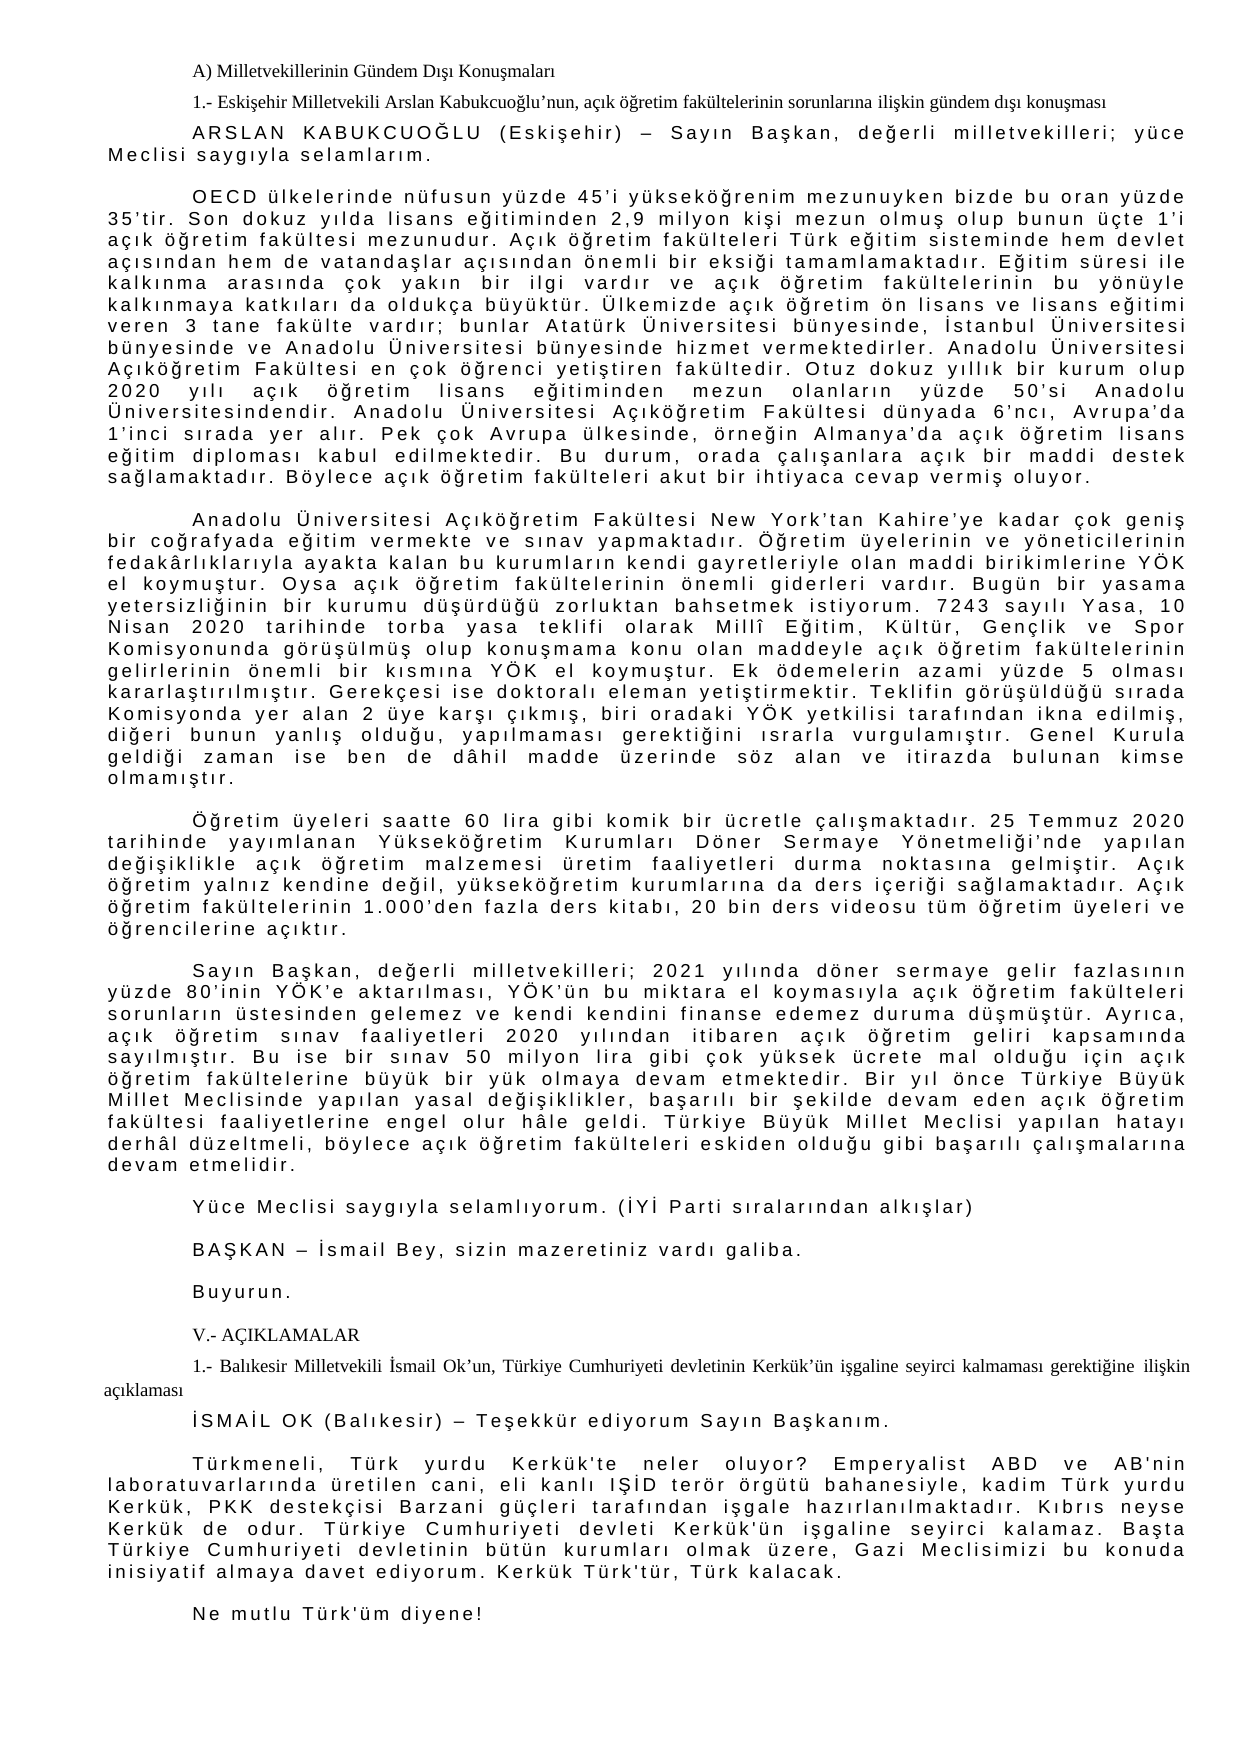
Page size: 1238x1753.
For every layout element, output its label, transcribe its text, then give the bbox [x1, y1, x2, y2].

text A) Milletvekillerinin Gündem Dışı Konuşmaları [103, 60, 1190, 81]
text ARSLAN KABUKCUOĞLU (Eskişehir) – Sayın Başkan, değerli milletvekilleri; yüce Meclisi saygıyla selamlarım. [108, 122, 1186, 165]
text İSMAİL OK (Balıkesir) – Teşekkür ediyorum Sayın Başkanım. [108, 1410, 1186, 1432]
text Türkmeneli, Türk yurdu Kerkük'te neler oluyor? Emperyalist ABD ve AB'nin laboratuvarlarında üretilen cani, eli kanlı IŞİD terör örgütü bahanesiyle, kadim Türk yurdu Kerkük, PKK destekçisi Barzani güçleri tarafından işgale hazırlanılmaktadır. Kıbrıs neyse Kerkük de odur. Türkiye Cumhuriyeti devleti Kerkük'ün işgaline seyirci kalamaz. Başta Türkiye Cumhuriyeti devletinin bütün kurumları olmak üzere, Gazi Meclisimizi bu konuda inisiyatif almaya davet ediyorum. Kerkük Türk'tür, Türk kalacak. [108, 1453, 1186, 1582]
text 1.- Balıkesir Milletvekili İsmail Ok’un, Türkiye Cumhuriyeti devletinin Kerkük’ün işgaline seyirci kalmaması gerektiğine ilişkin açıklaması [103, 1354, 1190, 1401]
text 1.- Eskişehir Milletvekili Arslan Kabukcuoğlu’nun, açık öğretim fakültelerinin sorunlarına ilişkin gündem dışı konuşması [103, 91, 1190, 112]
text Anadolu Üniversitesi Açıköğretim Fakültesi New York’tan Kahire’ye kadar çok geniş bir coğrafyada eğitim vermekte ve sınav yapmaktadır. Öğretim üyelerinin ve yöneticilerinin fedakârlıklarıyla ayakta kalan bu kurumların kendi gayretleriyle olan maddi birikimlerine YÖK el koymuştur. Oysa açık öğretim fakültelerinin önemli giderleri vardır. Bugün bir yasama yetersizliğinin bir kurumu düşürdüğü zorluktan bahsetmek istiyorum. 7243 sayılı Yasa, 10 Nisan 2020 tarihinde torba yasa teklifi olarak Millî Eğitim, Kültür, Gençlik ve Spor Komisyonunda görüşülmüş olup konuşmama konu olan maddeyle açık öğretim fakültelerinin gelirlerinin önemli bir kısmına YÖK el koymuştur. Ek ödemelerin azami yüzde 5 olması kararlaştırılmıştır. Gerekçesi ise doktoralı eleman yetiştirmektir. Teklifin görüşüldüğü sırada Komisyonda yer alan 2 üye karşı çıkmış, biri oradaki YÖK yetkilisi tarafından ikna edilmiş, diğeri bunun yanlış olduğu, yapılmaması gerektiğini ısrarla vurgulamıştır. Genel Kurula geldiği zaman ise ben de dâhil madde üzerinde söz alan ve itirazda bulunan kimse olmamıştır. [108, 508, 1186, 789]
text Ne mutlu Türk'üm diyene! [108, 1603, 1186, 1624]
text V.- AÇIKLAMALAR [103, 1323, 1190, 1345]
text OECD ülkelerinde nüfusun yüzde 45’i yükseköğrenim mezunuyken bizde bu oran yüzde 35’tir. Son dokuz yılda lisans eğitiminden 2,9 milyon kişi mezun olmuş olup bunun üçte 1’i açık öğretim fakültesi mezunudur. Açık öğretim fakülteleri Türk eğitim sisteminde hem devlet açısından hem de vatandaşlar açısından önemli bir eksiği tamamlamaktadır. Eğitim süresi ile kalkınma arasında çok yakın bir ilgi vardır ve açık öğretim fakültelerinin bu yönüyle kalkınmaya katkıları da oldukça büyüktür. Ülkemizde açık öğretim ön lisans ve lisans eğitimi veren 3 tane fakülte vardır; bunlar Atatürk Üniversitesi bünyesinde, İstanbul Üniversitesi bünyesinde ve Anadolu Üniversitesi bünyesinde hizmet vermektedirler. Anadolu Üniversitesi Açıköğretim Fakültesi en çok öğrenci yetiştiren fakültedir. Otuz dokuz yıllık bir kurum olup 2020 yılı açık öğretim lisans eğitiminden mezun olanların yüzde 50’si Anadolu Üniversitesindendir. Anadolu Üniversitesi Açıköğretim Fakültesi dünyada 6’ncı, Avrupa’da 1’inci sırada yer alır. Pek çok Avrupa ülkesinde, örneğin Almanya’da açık öğretim lisans eğitim diploması kabul edilmektedir. Bu durum, orada çalışanlara açık bir maddi destek sağlamaktadır. Böylece açık öğretim fakülteleri akut bir ihtiyaca cevap vermiş oluyor. [108, 186, 1186, 488]
text Buyurun. [108, 1281, 1186, 1303]
text BAŞKAN – İsmail Bey, sizin mazeretiniz vardı galiba. [108, 1239, 1186, 1260]
text Yüce Meclisi saygıyla selamlıyorum. (İYİ Parti sıralarından alkışlar) [108, 1196, 1186, 1218]
text Sayın Başkan, değerli milletvekilleri; 2021 yılında döner sermaye gelir fazlasının yüzde 80’inin YÖK’e aktarılması, YÖK’ün bu miktara el koymasıyla açık öğretim fakülteleri sorunların üstesinden gelemez ve kendi kendini finanse edemez duruma düşmüştür. Ayrıca, açık öğretim sınav faaliyetleri 2020 yılından itibaren açık öğretim geliri kapsamında sayılmıştır. Bu ise bir sınav 50 milyon lira gibi çok yüksek ücrete mal olduğu için açık öğretim fakültelerine büyük bir yük olmaya devam etmektedir. Bir yıl önce Türkiye Büyük Millet Meclisinde yapılan yasal değişiklikler, başarılı bir şekilde devam eden açık öğretim fakültesi faaliyetlerine engel olur hâle geldi. Türkiye Büyük Millet Meclisi yapılan hatayı derhâl düzeltmeli, böylece açık öğretim fakülteleri eskiden olduğu gibi başarılı çalışmalarına devam etmelidir. [108, 960, 1186, 1175]
text Öğretim üyeleri saatte 60 lira gibi komik bir ücretle çalışmaktadır. 25 Temmuz 2020 tarihinde yayımlanan Yükseköğretim Kurumları Döner Sermaye Yönetmeliği’nde yapılan değişiklikle açık öğretim malzemesi üretim faaliyetleri durma noktasına gelmiştir. Açık öğretim yalnız kendine değil, yükseköğretim kurumlarına da ders içeriği sağlamaktadır. Açık öğretim fakültelerinin 1.000’den fazla ders kitabı, 20 bin ders videosu tüm öğretim üyeleri ve öğrencilerine açıktır. [108, 809, 1186, 939]
